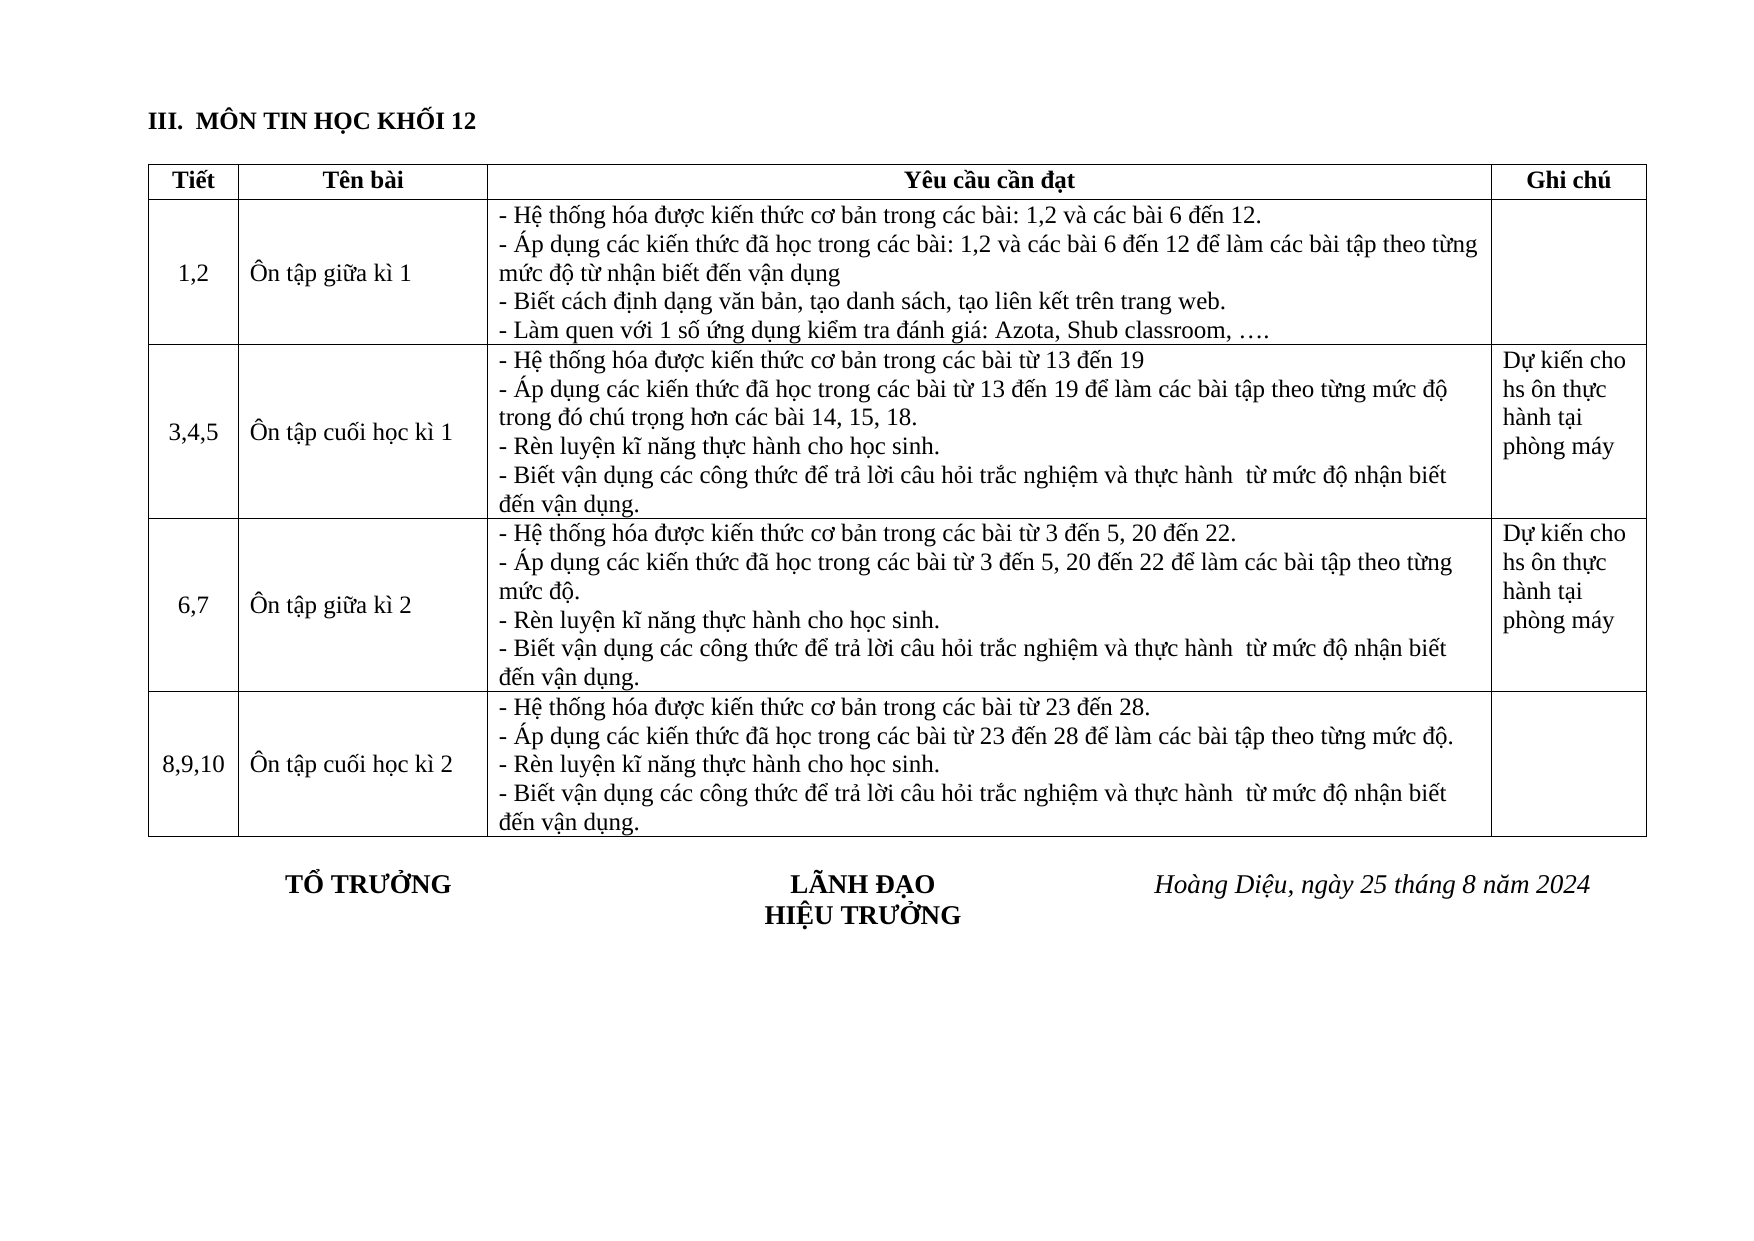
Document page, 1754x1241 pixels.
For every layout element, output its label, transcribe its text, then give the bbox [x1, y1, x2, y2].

table_cell Ôn tập giữa kì 1 [239, 200, 487, 344]
table_cell 1,2 [149, 200, 238, 344]
table_cell 8,9,10 [149, 692, 238, 836]
table_header Tiết [149, 165, 238, 199]
table_header Ghi chú [1492, 165, 1646, 199]
text III. MÔN TIN HỌC KHỐI 12 [148, 106, 1648, 135]
table_cell Ôn tập cuối học kì 2 [239, 692, 487, 836]
table_cell - Hệ thống hóa được kiến thức cơ bản trong các bài từ 3 đến 5, 20 đến 22. - Áp dụng các kiến thức đã học trong các bài từ 3 đến 5, 20 đến 22 để làm các bài tập theo từng mức độ. - Rèn luyện kĩ năng thực hành cho học sinh. - Biết vận dụng các công thức để trả lời câu hỏi trắc nghiệm và thực hành từ mức độ nhận biết đến vận dụng. [488, 519, 1491, 691]
table_cell Ôn tập giữa kì 2 [239, 519, 487, 691]
table_header Hoàng Diệu, ngày 25 tháng 8 năm 2024 [1122, 837, 1625, 1148]
table_header LÃNH ĐẠO HIỆU TRƯỞNG [603, 837, 1122, 1148]
table_header Tên bài [239, 165, 487, 199]
table_cell - Hệ thống hóa được kiến thức cơ bản trong các bài từ 23 đến 28. - Áp dụng các kiến thức đã học trong các bài từ 23 đến 28 để làm các bài tập theo từng mức độ. - Rèn luyện kĩ năng thực hành cho học sinh. - Biết vận dụng các công thức để trả lời câu hỏi trắc nghiệm và thực hành từ mức độ nhận biết đến vận dụng. [488, 692, 1491, 836]
table_cell - Hệ thống hóa được kiến thức cơ bản trong các bài từ 13 đến 19 - Áp dụng các kiến thức đã học trong các bài từ 13 đến 19 để làm các bài tập theo từng mức độ trong đó chú trọng hơn các bài 14, 15, 18. - Rèn luyện kĩ năng thực hành cho học sinh. - Biết vận dụng các công thức để trả lời câu hỏi trắc nghiệm và thực hành từ mức độ nhận biết đến vận dụng. [488, 345, 1491, 517]
table_cell Dự kiến cho hs ôn thực hành tại phòng máy [1492, 519, 1646, 691]
table_cell - Hệ thống hóa được kiến thức cơ bản trong các bài: 1,2 và các bài 6 đến 12. - Áp dụng các kiến thức đã học trong các bài: 1,2 và các bài 6 đến 12 để làm các bài tập theo từng mức độ từ nhận biết đến vận dụng - Biết cách định dạng văn bản, tạo danh sách, tạo liên kết trên trang web. - Làm quen với 1 số ứng dụng kiểm tra đánh giá: Azota, Shub classroom, …. [488, 200, 1491, 344]
table_cell Dự kiến cho hs ôn thực hành tại phòng máy [1492, 345, 1646, 517]
table_cell Ôn tập cuối học kì 1 [239, 345, 487, 517]
table_cell 3,4,5 [149, 345, 238, 517]
table_header Yêu cầu cần đạt [488, 165, 1491, 199]
table_cell [1492, 692, 1646, 836]
table_cell 6,7 [149, 519, 238, 691]
table_header TỔ TRƯỞNG [133, 837, 603, 1148]
table_cell [1492, 200, 1646, 344]
